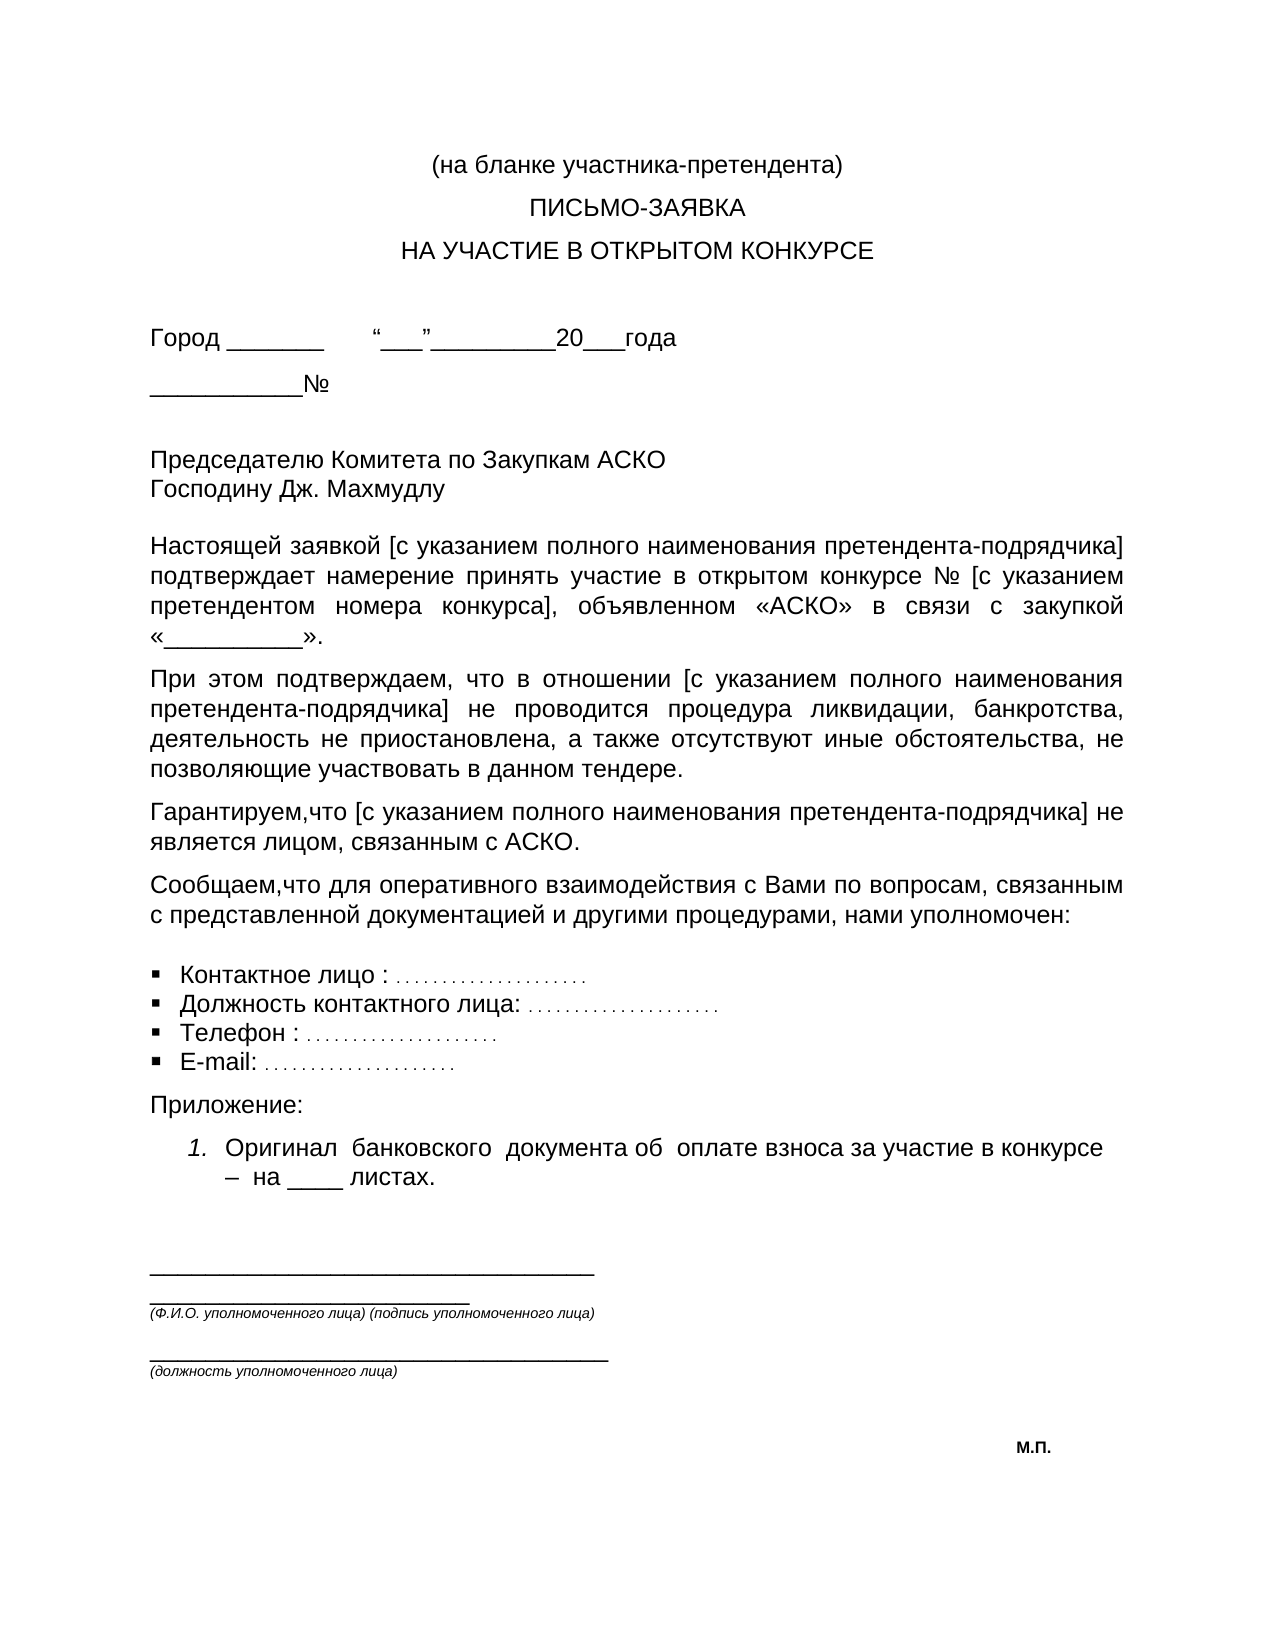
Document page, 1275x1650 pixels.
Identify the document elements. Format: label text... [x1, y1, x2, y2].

text Гарантируем,что [с указанием полного наименования претендента-подрядчика] не является лицом, связанным с АСКО. [150, 797, 1125, 856]
text ПИСЬМО-ЗАЯВКА [150, 193, 1125, 222]
text Настоящей заявкой [с указанием полного наименования претендента-подрядчика] подтверждает намерение принять участие в открытом конкурсе № [с указанием претендентом номера конкурса], объявленном «АСКО» в связи с закупкой «__________». [150, 531, 1125, 650]
text (на бланке участника-претендента) [150, 150, 1125, 179]
text M.П. [150, 1438, 1125, 1457]
list Контактное лицо : . . . . . . . . . . . . . . . . . . . . . [150, 960, 1125, 989]
text Господину Дж. Махмудлу [150, 473, 1125, 502]
list Оригинал банковского документа об оплате взноса за участие в конкурсе – на ____ листах. [187, 1133, 1125, 1190]
text _________________________________ [150, 1334, 1125, 1363]
text ___________№ [150, 369, 1125, 398]
text Председателю Комитета по Закупкам АСКО [150, 445, 1125, 473]
text (Ф.И.О. уполномоченного лица) (подпись уполномоченного лица) [150, 1305, 1125, 1334]
text ________________________________ _______________________ [150, 1248, 1125, 1305]
text Город _______ “___”_________20___года [150, 322, 1125, 351]
text НА УЧАСТИЕ В ОТКРЫТОМ КОНКУРСЕ [150, 236, 1125, 265]
text При этом подтверждаем, что в отношении [с указанием полного наименования претендента-подрядчика] не проводится процедура ликвидации, банкротства, деятельность не приостановлена, а также отсутствуют иные обстоятельства, не позволяющие участвовать в данном тендере. [150, 664, 1125, 783]
text (должность уполномоченного лица) [150, 1363, 1125, 1392]
list E-mail: . . . . . . . . . . . . . . . . . . . . . [150, 1046, 1125, 1075]
text Приложение: [150, 1090, 1125, 1118]
list Должность контактного лица: . . . . . . . . . . . . . . . . . . . . . [150, 989, 1125, 1018]
list Телефон : . . . . . . . . . . . . . . . . . . . . . [150, 1018, 1125, 1046]
text Сообщаем,что для оперативного взаимодействия с Вами по вопросам, связанным с представленной документацией и другими процедурами, нами уполномочен: [150, 869, 1125, 928]
